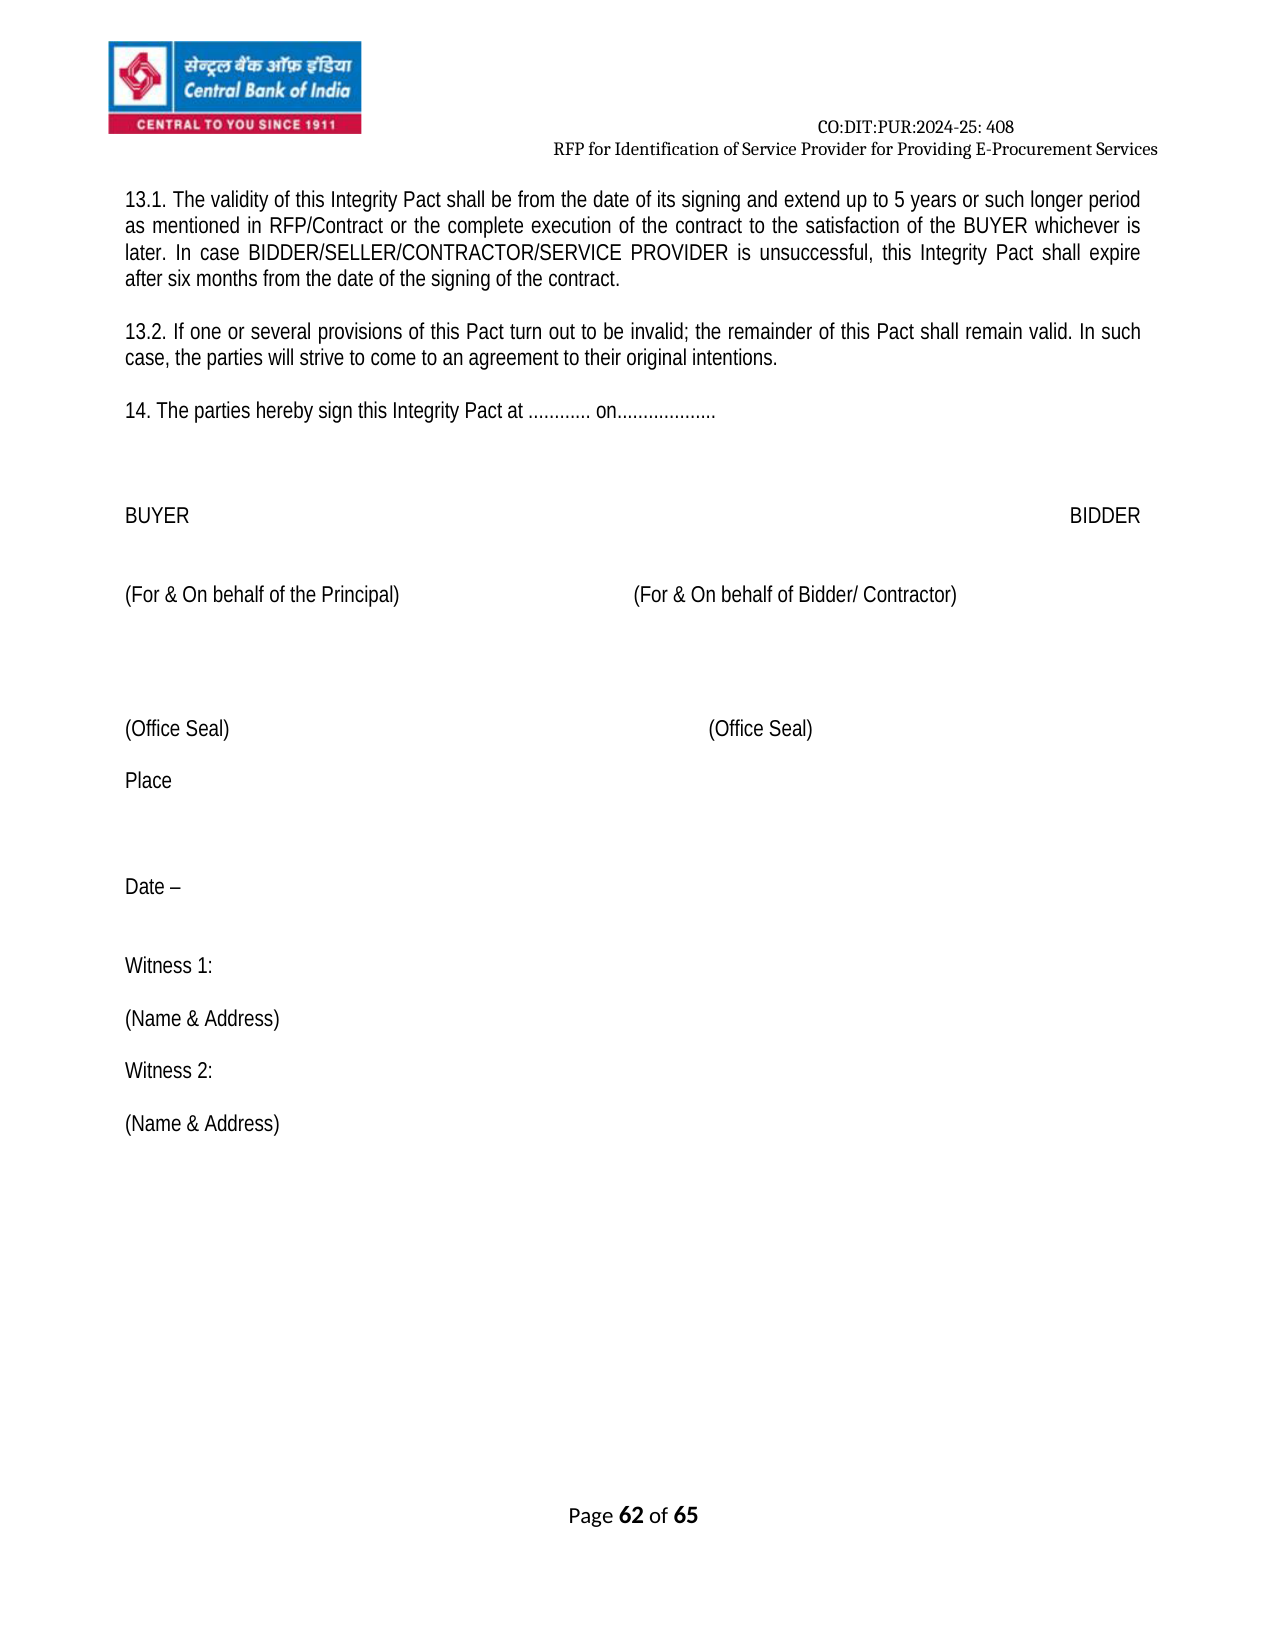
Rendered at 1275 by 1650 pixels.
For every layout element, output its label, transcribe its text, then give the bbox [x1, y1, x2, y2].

text 13.2. If one or several provisions of this Pact turn out to be invalid; the remainder of this Pact shall remain valid. In such case, the parties will strive to come to an agreement to their original intentions. [125, 291, 1142, 371]
text 13.1. The validity of this Integrity Pact shall be from the date of its signing and extend up to 5 years or such longer period as mentioned in RFP/Contract or the complete execution of the contract to the satisfaction of the BUYER whichever is later. In case BIDDER/SELLER/CONTRACTOR/SERVICE PROVIDER is unsuccessful, this Integrity Pact shall expire after six months from the date of the signing of the contract. [125, 160, 1142, 291]
text BUYER BIDDER (For & On behalf of the Principal) (For & On behalf of Bidder/ Contractor) [125, 502, 1142, 608]
text (Name & Address) [125, 978, 1142, 1031]
text Place Date – [125, 767, 1142, 899]
text (Name & Address) [125, 1084, 1142, 1136]
text 14. The parties hereby sign this Integrity Pact at ............ on................... [125, 371, 1142, 423]
text (Office Seal) (Office Seal) [125, 662, 1142, 741]
text Witness 2: [125, 1031, 1142, 1084]
text Witness 1: [125, 899, 1142, 978]
